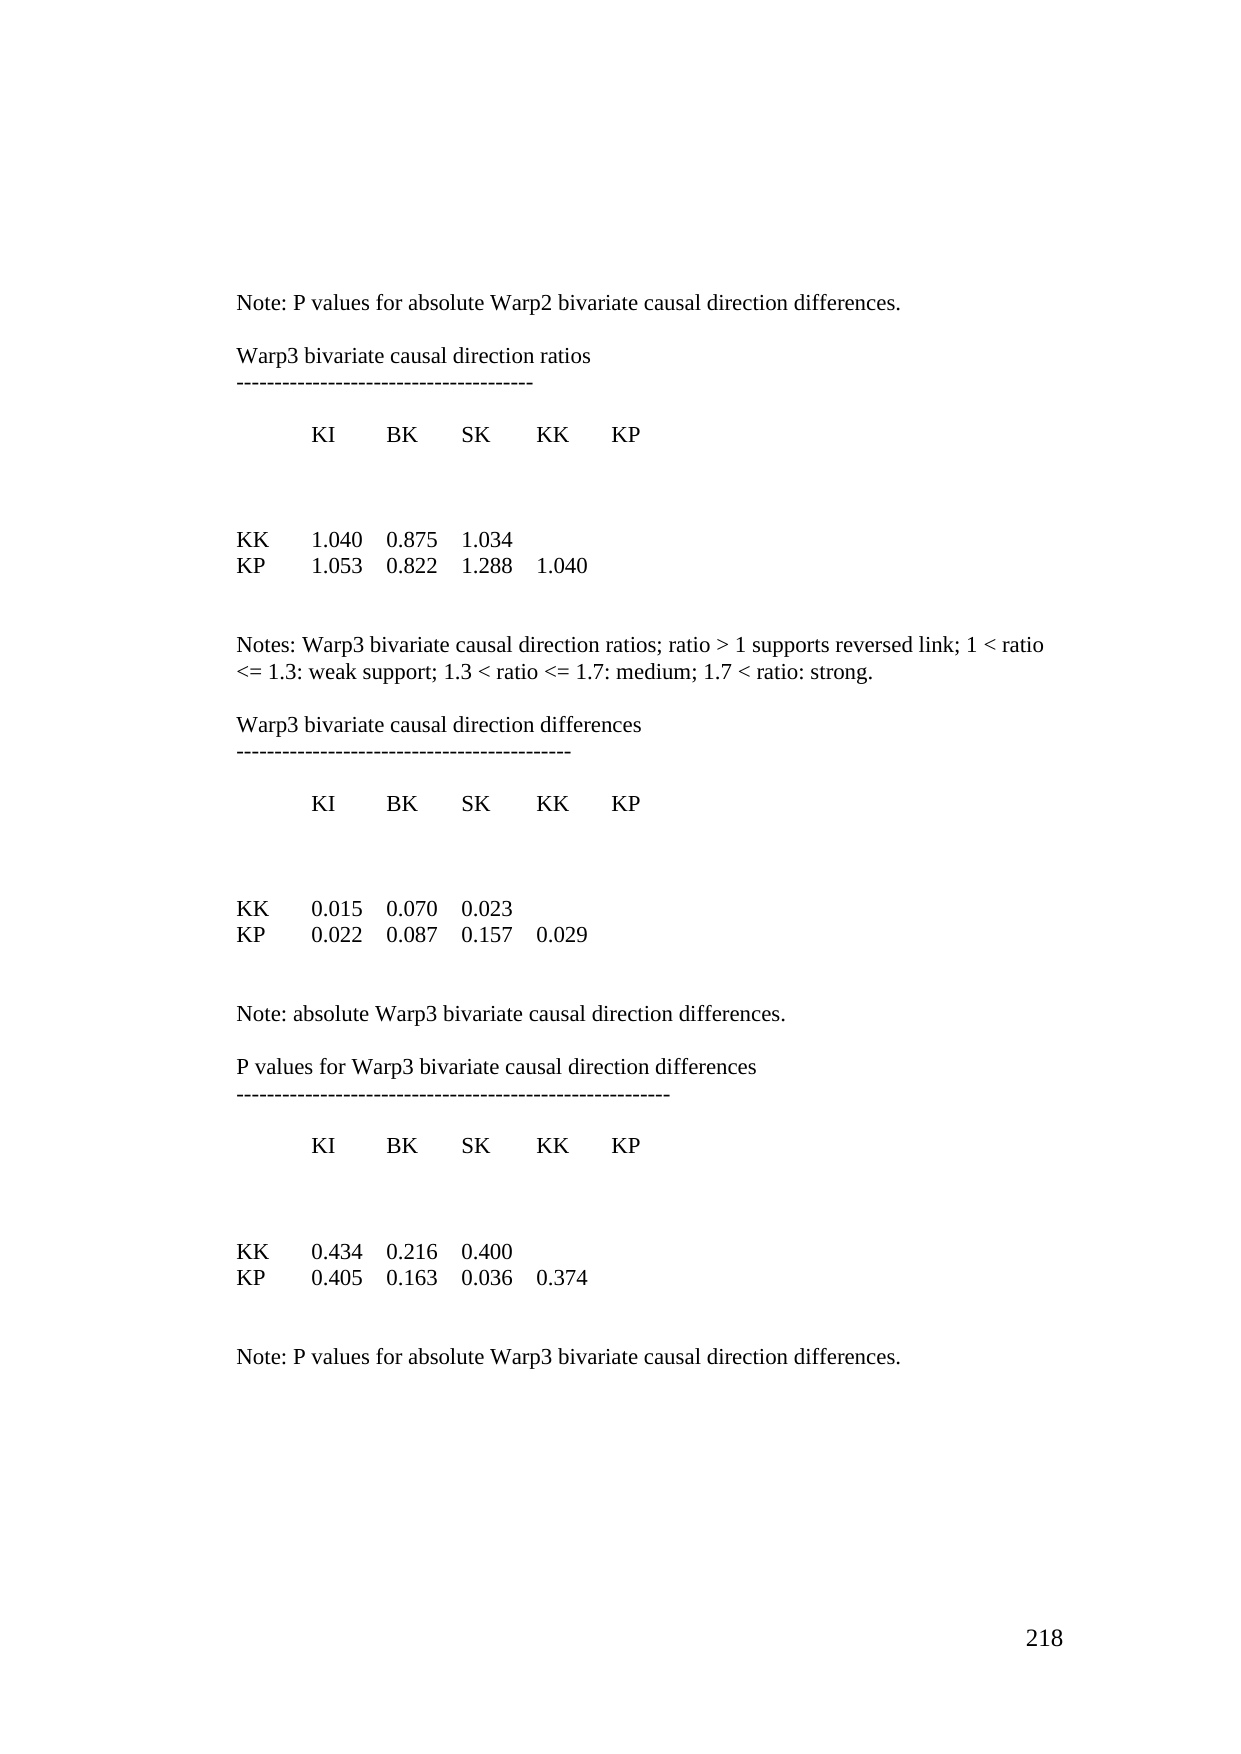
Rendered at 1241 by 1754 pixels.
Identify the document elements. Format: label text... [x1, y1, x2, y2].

text KK 0.015 0.070 0.023 [236, 895, 1063, 921]
text --------------------------------------------------------- [236, 1079, 1063, 1106]
text Note: P values for absolute Warp2 bivariate causal direction differences. [236, 289, 1063, 315]
text KP 1.053 0.822 1.288 1.040 [236, 552, 1063, 579]
text Warp3 bivariate causal direction differences [236, 711, 1063, 737]
text KK 1.040 0.875 1.034 [236, 526, 1063, 552]
text KP 0.405 0.163 0.036 0.374 [236, 1264, 1063, 1290]
text --------------------------------------- [236, 368, 1063, 394]
text Warp3 bivariate causal direction ratios [236, 342, 1063, 368]
text P values for Warp3 bivariate causal direction differences [236, 1053, 1063, 1079]
text Note: absolute Warp3 bivariate causal direction differences. [236, 1001, 1063, 1027]
text Note: P values for absolute Warp3 bivariate causal direction differences. [236, 1343, 1063, 1369]
text KI BK SK KK KP [236, 421, 1063, 447]
text -------------------------------------------- [236, 737, 1063, 763]
text KP 0.022 0.087 0.157 0.029 [236, 921, 1063, 948]
text KI BK SK KK KP [236, 1132, 1063, 1159]
text KI BK SK KK KP [236, 790, 1063, 816]
text Notes: Warp3 bivariate causal direction ratios; ratio > 1 supports reversed link; 1 < ratio <= 1.3: weak support; 1.3 < ratio <= 1.7: medium; 1.7 < ratio: strong. [236, 632, 1063, 684]
text KK 0.434 0.216 0.400 [236, 1238, 1063, 1264]
